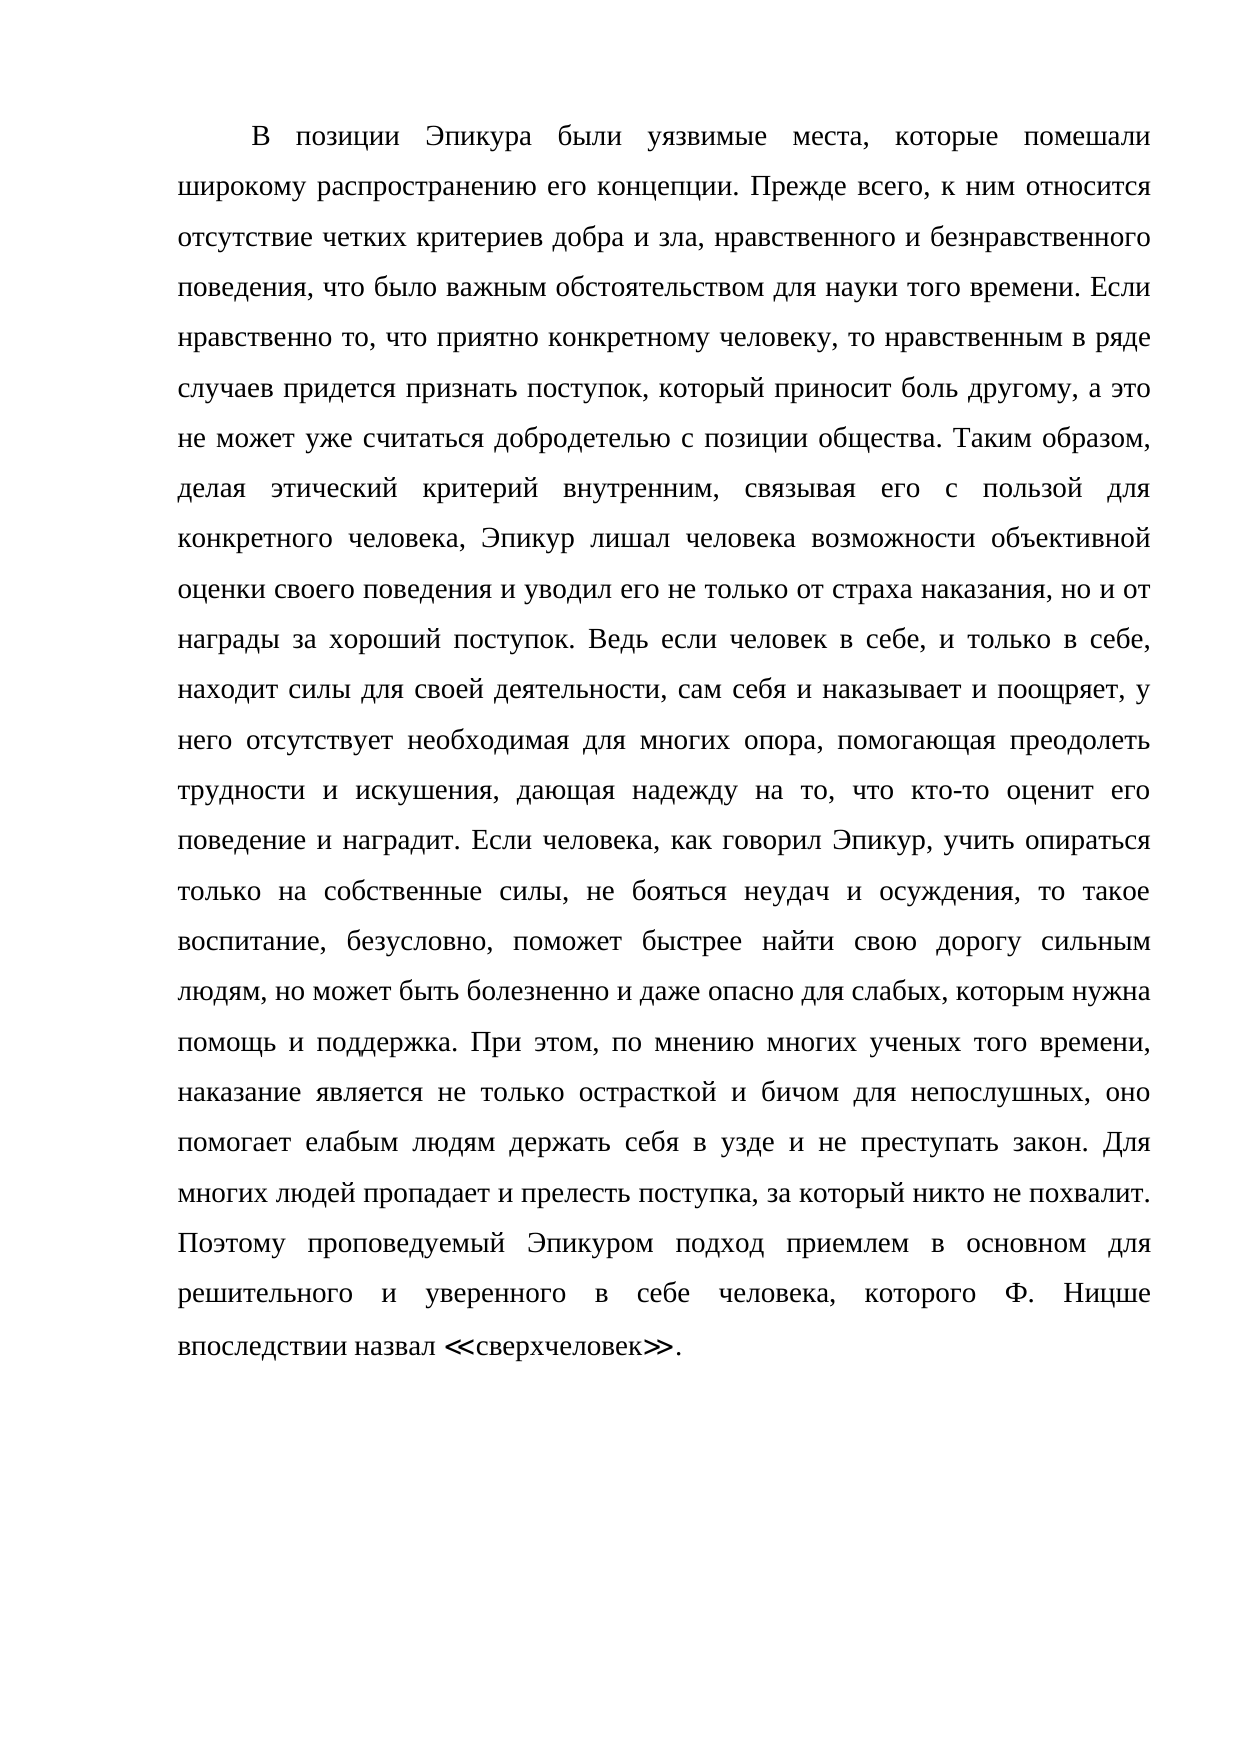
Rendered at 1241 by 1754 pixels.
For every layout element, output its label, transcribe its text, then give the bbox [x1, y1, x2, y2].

text В позиции Эпикура были уязвимые места, которые помешали широкому распространению его концепции. Прежде всего, к ним относится отсутствие четких критериев добра и зла, нравственного и безнравственного поведения, что было важным обстоятельством для науки того времени. Если нравственно то, что приятно конкретному человеку, то нравственным в ряде случаев придется признать поступок, который приносит боль другому, а это не может уже считаться добродетелью с позиции общества. Таким образом, делая этический критерий внутренним, связывая его с пользой для конкретного человека, Эпикур лишал человека возможности объективной оценки своего поведения и уводил его не только от страха наказания, но и от награды за хороший поступок. Ведь если человек в себе, и только в себе, находит силы для своей деятельности, сам себя и наказывает и поощряет, у него отсутствует необходимая для многих опора, помогающая преодолеть трудности и искушения, дающая надежду на то, что кто-то оценит его поведение и наградит. Если человека, как говорил Эпикур, учить опираться только на собственные силы, не бояться неудач и осуждения, то такое воспитание, безусловно, поможет быстрее найти свою дорогу сильным людям, но может быть болезненно и даже опасно для слабых, которым нужна помощь и поддержка. При этом, по мнению многих ученых того времени, наказание является не только острасткой и бичом для непослушных, оно помогает елабым людям держать себя в узде и не преступать закон. Для многих людей пропадает и прелесть поступка, за который никто не похвалит. Поэтому проповедуемый Эпикуром подход приемлем в основном для решительного и уверенного в себе человека, которого Ф. Ницше впоследствии назвал ≪сверхчеловек≫. [177, 118, 1152, 1362]
